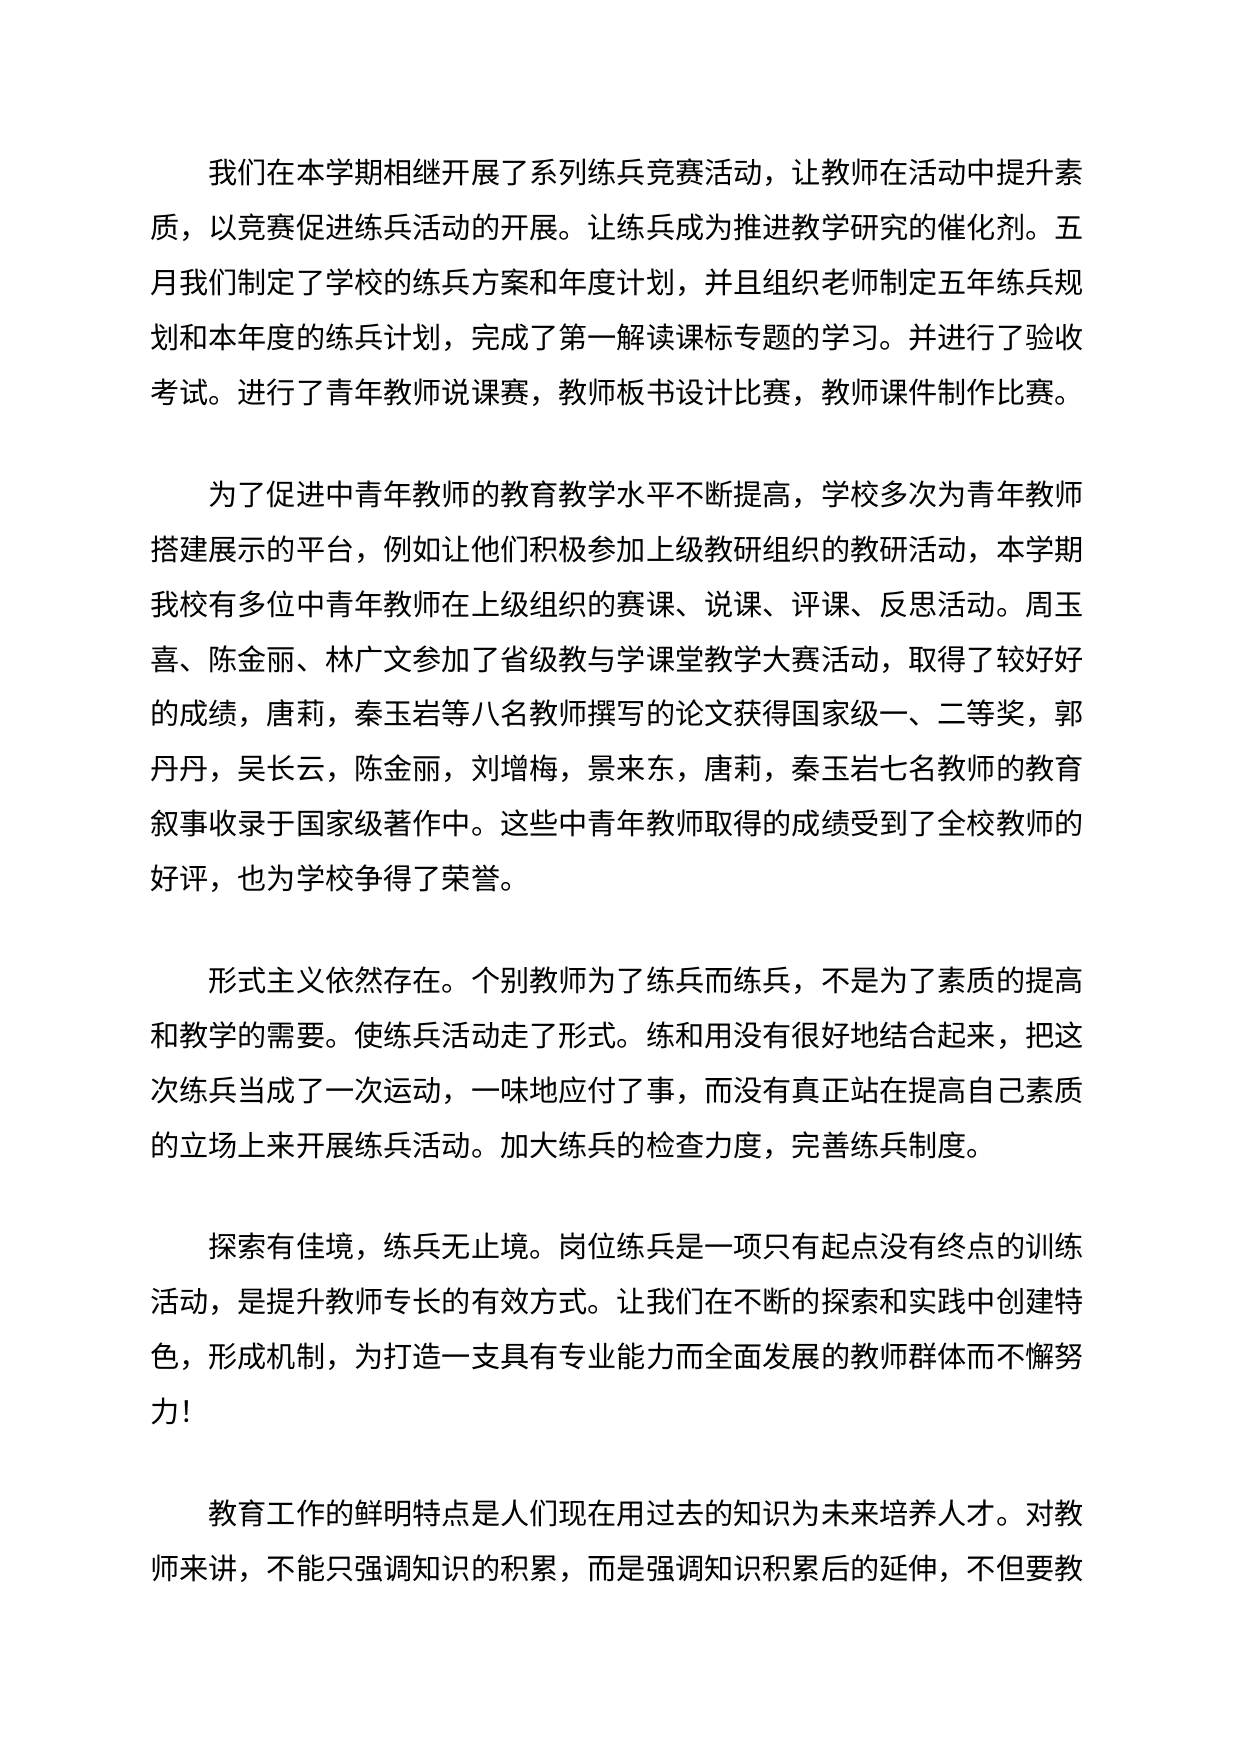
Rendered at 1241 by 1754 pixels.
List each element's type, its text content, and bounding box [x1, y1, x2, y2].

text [150, 1490, 1090, 1587]
text 形式主义依然存在。个别教师为了练兵而练兵，不是为了素质的提高和教学的需要。使练兵活动走了形式。练和用没有很好地结合起来，把这次练兵当成了一次运动，一味地应付了事，而没有真正站在提高自己素质的立场上来开展练兵活动。加大练兵的检查力度，完善练兵制度。 [150, 957, 1090, 1164]
text 我们在本学期相继开展了系列练兵竞赛活动，让教师在活动中提升素质，以竞赛促进练兵活动的开展。让练兵成为推进教学研究的催化剂。五月我们制定了学校的练兵方案和年度计划，并且组织老师制定五年练兵规划和本年度的练兵计划，完成了第一解读课标专题的学习。并进行了验收考试。进行了青年教师说课赛，教师板书设计比赛，教师课件制作比赛。 [150, 150, 1090, 412]
text 探索有佳境，练兵无止境。岗位练兵是一项只有起点没有终点的训练活动，是提升教师专长的有效方式。让我们在不断的探索和实践中创建特色，形成机制，为打造一支具有专业能力而全面发展的教师群体而不懈努力！ [150, 1224, 1090, 1431]
text 为了促进中青年教师的教育教学水平不断提高，学校多次为青年教师搭建展示的平台，例如让他们积极参加上级教研组织的教研活动，本学期我校有多位中青年教师在上级组织的赛课、说课、评课、反思活动。周玉喜、陈金丽、林广文参加了省级教与学课堂教学大赛活动，取得了较好好的成绩，唐莉，秦玉岩等八名教师撰写的论文获得国家级一、二等奖，郭丹丹，吴长云，陈金丽，刘增梅，景来东，唐莉，秦玉岩七名教师的教育叙事收录于国家级著作中。这些中青年教师取得的成绩受到了全校教师的好评，也为学校争得了荣誉。 [150, 471, 1090, 898]
